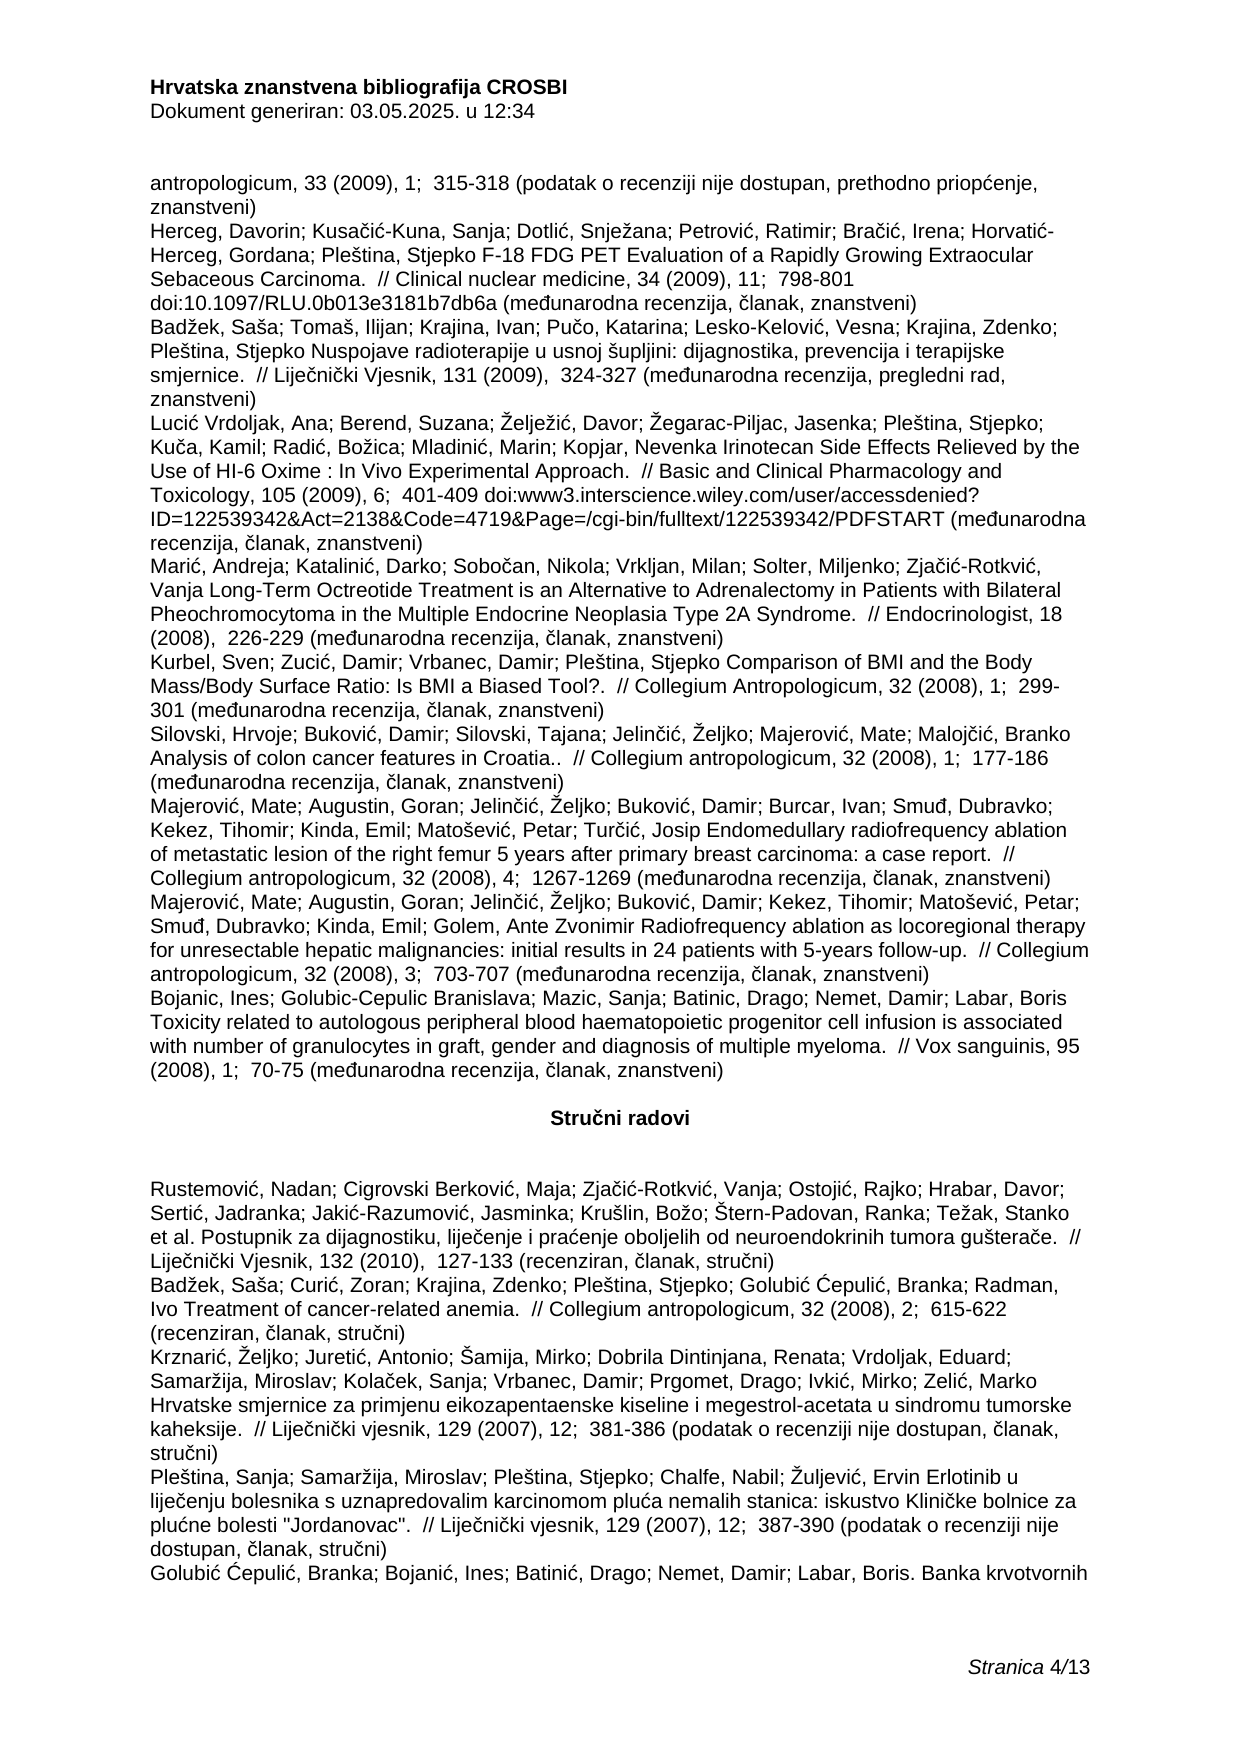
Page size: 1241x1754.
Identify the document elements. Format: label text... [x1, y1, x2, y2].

text Krznarić, Željko; Juretić, Antonio; Šamija, Mirko; Dobrila Dintinjana, Renata; Vrdoljak, Eduard; Samaržija, Miroslav; Kolaček, Sanja; Vrbanec, Damir; Prgomet, Drago; Ivkić, Mirko; Zelić, Marko [150, 1345, 1090, 1465]
subtitle Stručni radovi [150, 1105, 1090, 1129]
text Pleština, Sanja; Samaržija, Miroslav; Pleština, Stjepko; Chalfe, Nabil; Žuljević, Ervin [150, 1465, 1090, 1561]
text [150, 1561, 1090, 1584]
text Herceg, Davorin; Kusačić-Kuna, Sanja; Dotlić, Snježana; Petrović, Ratimir; Bračić, Irena; Horvatić-Herceg, Gordana; Pleština, Stjepko [150, 219, 1090, 315]
text Majerović, Mate; Augustin, Goran; Jelinčić, Željko; Buković, Damir; Burcar, Ivan; Smuđ, Dubravko; Kekez, Tihomir; Kinda, Emil; Matošević, Petar; Turčić, Josip [150, 794, 1090, 890]
text Badžek, Saša; Tomaš, Ilijan; Krajina, Ivan; Pučo, Katarina; Lesko-Kelović, Vesna; Krajina, Zdenko; Pleština, Stjepko [150, 315, 1090, 411]
text Kurbel, Sven; Zucić, Damir; Vrbanec, Damir; Pleština, Stjepko [150, 650, 1090, 722]
text Badžek, Saša; Curić, Zoran; Krajina, Zdenko; Pleština, Stjepko; Golubić Ćepulić, Branka; Radman, Ivo [150, 1273, 1090, 1345]
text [150, 171, 1090, 219]
text Rustemović, Nadan; Cigrovski Berković, Maja; Zjačić-Rotkvić, Vanja; Ostojić, Rajko; Hrabar, Davor; Sertić, Jadranka; Jakić-Razumović, Jasminka; Krušlin, Božo; Štern-Padovan, Ranka; Težak, Stanko et al. [150, 1177, 1090, 1273]
text Bojanic, Ines; Golubic-Cepulic Branislava; Mazic, Sanja; Batinic, Drago; Nemet, Damir; Labar, Boris [150, 986, 1090, 1081]
text Lucić Vrdoljak, Ana; Berend, Suzana; Želježić, Davor; Žegarac-Piljac, Jasenka; Pleština, Stjepko; Kuča, Kamil; Radić, Božica; Mladinić, Marin; Kopjar, Nevenka [150, 411, 1090, 554]
text Silovski, Hrvoje; Buković, Damir; Silovski, Tajana; Jelinčić, Željko; Majerović, Mate; Malojčić, Branko [150, 722, 1090, 794]
text Majerović, Mate; Augustin, Goran; Jelinčić, Željko; Buković, Damir; Kekez, Tihomir; Matošević, Petar; Smuđ, Dubravko; Kinda, Emil; Golem, Ante Zvonimir [150, 890, 1090, 986]
text Marić, Andreja; Katalinić, Darko; Sobočan, Nikola; Vrkljan, Milan; Solter, Miljenko; Zjačić-Rotkvić, Vanja [150, 554, 1090, 650]
